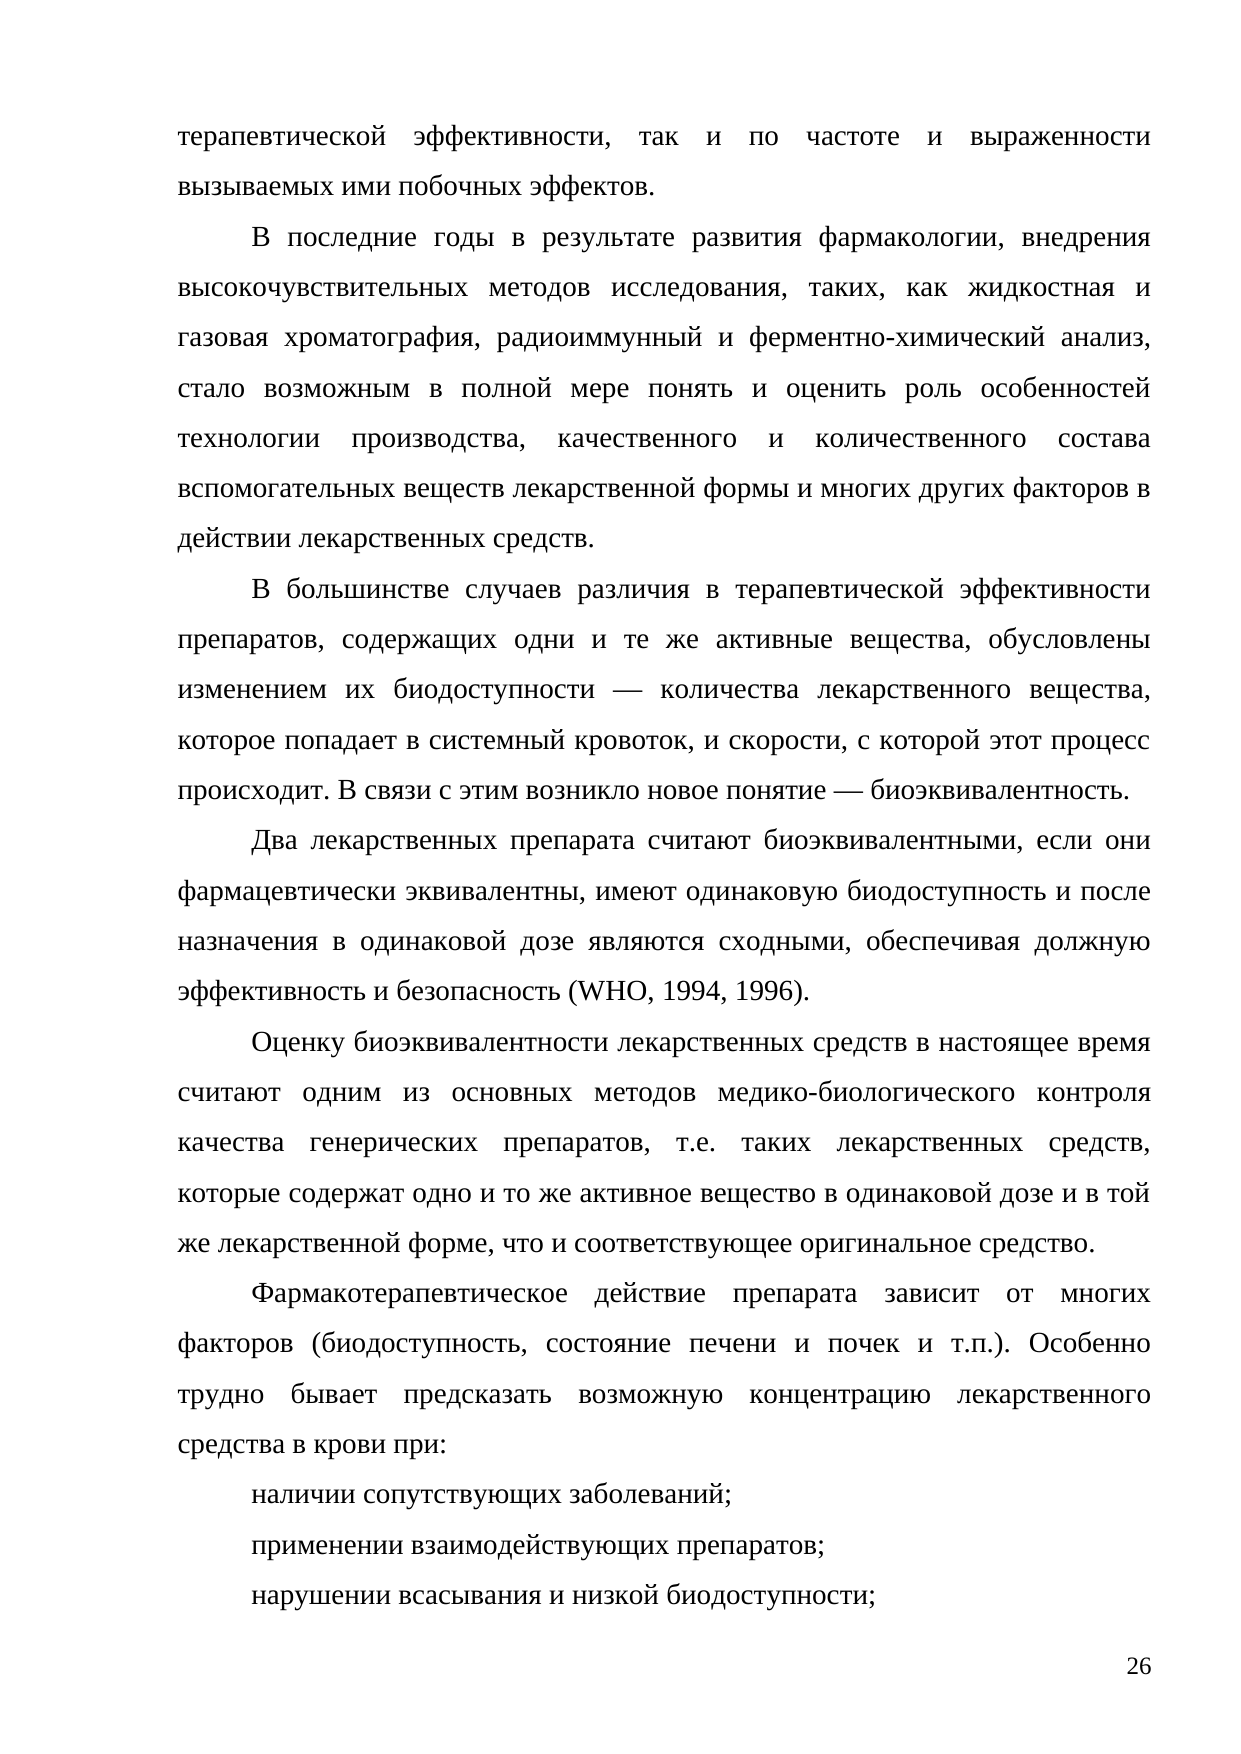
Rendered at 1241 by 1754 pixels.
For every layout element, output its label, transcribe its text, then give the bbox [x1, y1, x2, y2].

text нарушении всасывания и низкой биодоступности; [177, 1577, 1152, 1611]
text Фармакотерапевтическое действие препарата зависит от многих факторов (биодоступность, состояние печени и почек и т.п.). Особенно трудно бывает предсказать возможную концентрацию лекарственного средства в крови при: [177, 1275, 1152, 1460]
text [177, 118, 1152, 202]
text В большинстве случаев различия в терапевтической эффективности препаратов, содержащих одни и те же активные вещества, обусловлены изменением их биодоступности — количества лекарственного вещества, которое попадает в системный кровоток, и скорости, с которой этот процесс происходит. В связи с этим возникло новое понятие — биоэквивалентность. [177, 571, 1152, 806]
text Два лекарственных препарата считают биоэквивалентными, если они фармацевтически эквивалентны, имеют одинаковую биодоступность и после назначения в одинаковой дозе являются сходными, обеспечивая должную эффективность и безопасность (WHO, 1994, 1996). [177, 822, 1152, 1007]
text наличии сопутствующих заболеваний; [177, 1477, 1152, 1510]
text В последние годы в результате развития фармакологии, внедрения высокочувствительных методов исследования, таких, как жидкостная и газовая хроматография, радиоиммунный и ферментно-химический анализ, стало возможным в полной мере понять и оценить роль особенностей технологии производства, качественного и количественного состава вспомогательных веществ лекарственной формы и многих других факторов в действии лекарственных средств. [177, 219, 1152, 554]
text применении взаимодействующих препаратов; [177, 1527, 1152, 1560]
text Оценку биоэквивалентности лекарственных средств в настоящее время считают одним из основных методов медико-биологического контроля качества генерических препаратов, т.е. таких лекарственных средств, которые содержат одно и то же активное вещество в одинаковой дозе и в той же лекарственной форме, что и соответствующее оригинальное средство. [177, 1024, 1152, 1258]
